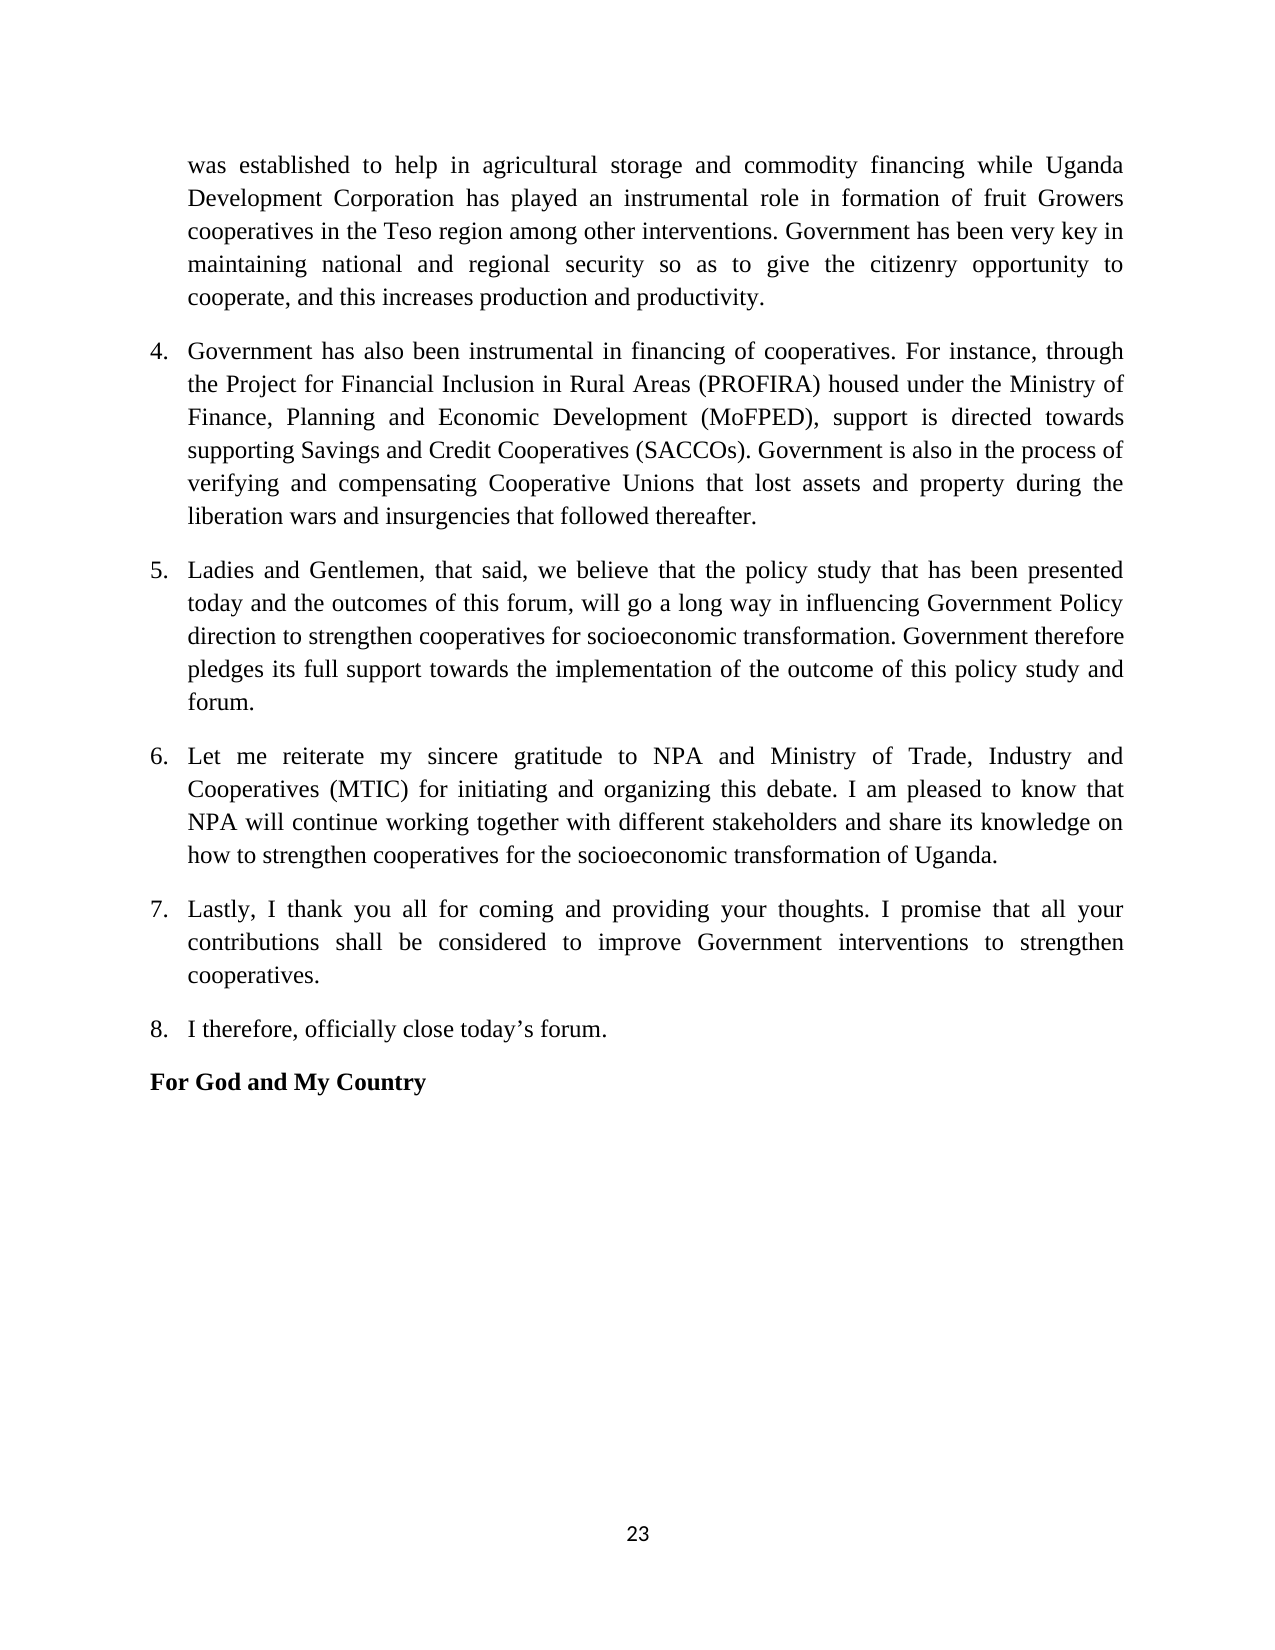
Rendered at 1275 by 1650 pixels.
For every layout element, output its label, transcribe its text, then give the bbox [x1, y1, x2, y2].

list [150, 150, 1125, 311]
text For God and My Country [150, 1067, 1125, 1096]
list Government has also been instrumental in financing of cooperatives. For instance, through the Project for Financial Inclusion in Rural Areas (PROFIRA) housed under the Ministry of Finance, Planning and Economic Development (MoFPED), support is directed towards supporting Savings and Credit Cooperatives (SACCOs). Government is also in the process of verifying and compensating Cooperative Unions that lost assets and property during the liberation wars and insurgencies that followed thereafter. [150, 336, 1125, 530]
list Lastly, I thank you all for coming and providing your thoughts. I promise that all your contributions shall be considered to improve Government interventions to strengthen cooperatives. [150, 894, 1125, 988]
list Ladies and Gentlemen, that said, we believe that the policy study that has been presented today and the outcomes of this forum, will go a long way in influencing Government Policy direction to strengthen cooperatives for socioeconomic transformation. Government therefore pledges its full support towards the implementation of the outcome of this policy study and forum. [150, 555, 1125, 716]
list Let me reiterate my sincere gratitude to NPA and Ministry of Trade, Industry and Cooperatives (MTIC) for initiating and organizing this debate. I am pleased to know that NPA will continue working together with different stakeholders and share its knowledge on how to strengthen cooperatives for the socioeconomic transformation of Uganda. [150, 741, 1125, 869]
list I therefore, officially close today’s forum. [150, 1014, 1125, 1042]
